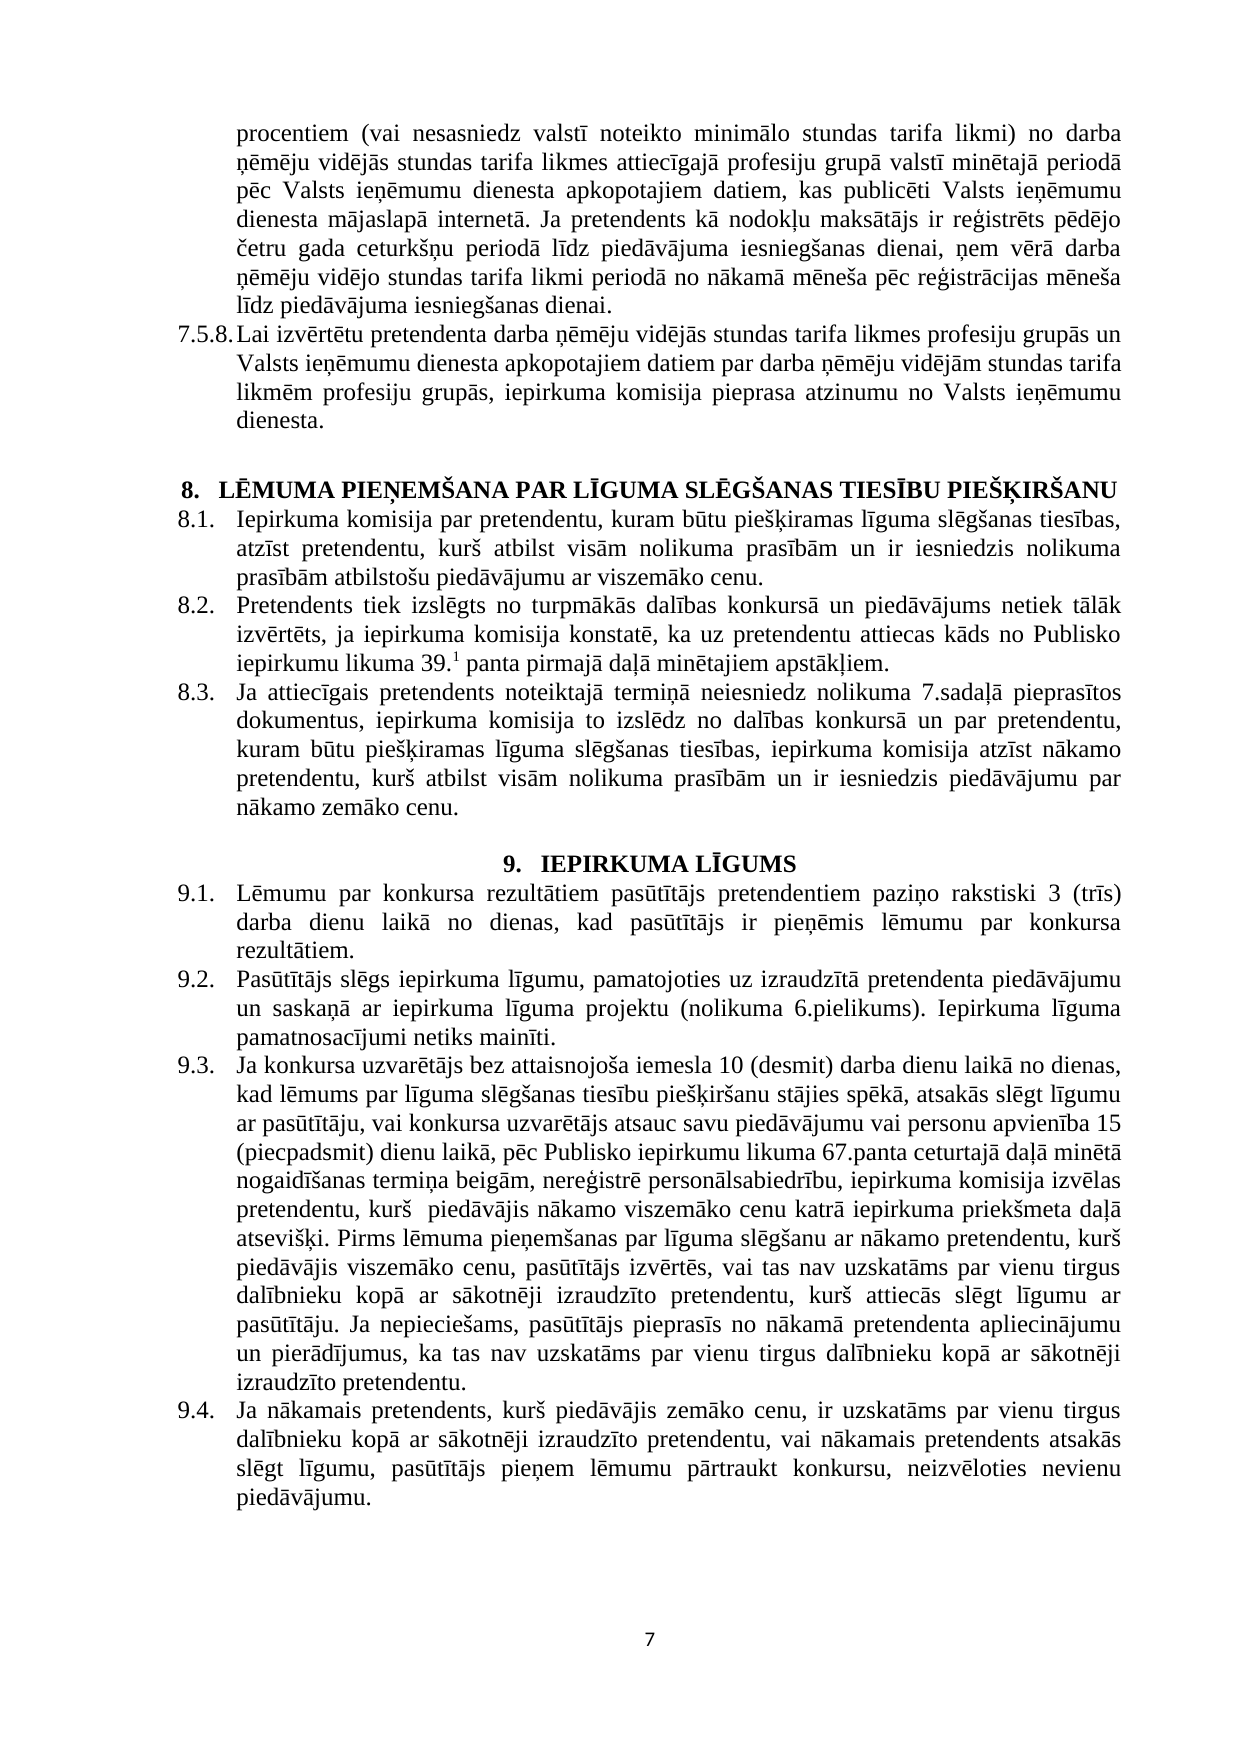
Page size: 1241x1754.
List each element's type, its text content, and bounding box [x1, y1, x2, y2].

list Ja attiecīgais pretendents noteiktajā termiņā neiesniedz nolikuma 7.sadaļā pieprasītos dokumentus, iepirkuma komisija to izslēdz no dalības konkursā un par pretendentu, kuram būtu piešķiramas līguma slēgšanas tiesības, iepirkuma komisija atzīst nākamo pretendentu, kurš atbilst visām nolikuma prasībām un ir iesniedzis piedāvājumu par nākamo zemāko cenu. [177, 677, 1122, 821]
list Iepirkuma komisija par pretendentu, kuram būtu piešķiramas līguma slēgšanas tiesības, atzīst pretendentu, kurš atbilst visām nolikuma prasībām un ir iesniedzis nolikuma prasībām atbilstošu piedāvājumu ar viszemāko cenu. [177, 504, 1122, 591]
list Pretendents tiek izslēgts no turpmākās dalības konkursā un piedāvājums netiek tālāk izvērtēts, ja iepirkuma komisija konstatē, ka uz pretendentu attiecas kāds no Publisko iepirkumu likuma 39.1 panta pirmajā daļā minētajiem apstākļiem. [177, 591, 1122, 677]
list Ja nākamais pretendents, kurš piedāvājis zemāko cenu, ir uzskatāms par vienu tirgus dalībnieku kopā ar sākotnēji izraudzīto pretendentu, vai nākamais pretendents atsakās slēgt līgumu, pasūtītājs pieņem lēmumu pārtraukt konkursu, neizvēloties nevienu piedāvājumu. [177, 1396, 1122, 1511]
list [177, 118, 1122, 319]
list Lēmumu par konkursa rezultātiem pasūtītājs pretendentiem paziņo rakstiski 3 (trīs) darba dienu laikā no dienas, kad pasūtītājs ir pieņēmis lēmumu par konkursa rezultātiem. [177, 878, 1122, 964]
list Lai izvērtētu pretendenta darba ņēmēju vidējās stundas tarifa likmes profesiju grupās un Valsts ieņēmumu dienesta apkopotajiem datiem par darba ņēmēju vidējām stundas tarifa likmēm profesiju grupās, iepirkuma komisija pieprasa atzinumu no Valsts ieņēmumu dienesta. [177, 319, 1122, 434]
list Ja konkursa uzvarētājs bez attaisnojoša iemesla 10 (desmit) darba dienu laikā no dienas, kad par līguma slēgšanas tiesību piešķiršanu stājies spēkā, atsakās slēgt līgumu ar pasūtītāju, vai konkursa uzvarētājs atsauc savu piedāvājumu vai personu apvienība 15 (piecpadsmit) dienu laikā, pēc Publisko iepirkumu likuma 67.panta ceturtajā daļā minētā nogaidīšanas termiņa beigām, nereģistrē personālsabiedrību, iepirkuma komisija izvēlas pretendentu, kurš piedāvājis nākamo viszemāko cenu katrā iepirkuma priekšmeta daļā atsevišķi. Pirms lēmuma pieņemšanas par līguma slēgšanu ar nākamo pretendentu, kurš piedāvājis viszemāko cenu, pasūtītājs izvērtēs, vai tas nav uzskatāms par vienu tirgus dalībnieku kopā ar sākotnēji izraudzīto pretendentu, kurš attiecās slēgt līgumu ar pasūtītāju. Ja nepieciešams, pasūtītājs pieprasīs no nākamā pretendenta apliecinājumu un pierādījumus, ka tas nav uzskatāms par vienu tirgus dalībnieku kopā ar sākotnēji izraudzīto pretendentu. [177, 1051, 1122, 1396]
list Pasūtītājs slēgs iepirkuma līgumu, pamatojoties uz izraudzītā pretendenta piedāvājumu un saskaņā ar iepirkuma līguma projektu (nolikuma 6.pielikums). Iepirkuma līguma pamatnosacījumi netiks mainīti. [177, 964, 1122, 1051]
list IEPIRKUMA [177, 849, 1122, 878]
list Lēmuma pieņemšana par līguma slēgšanas tiesību piešķiršanu [177, 476, 1122, 504]
